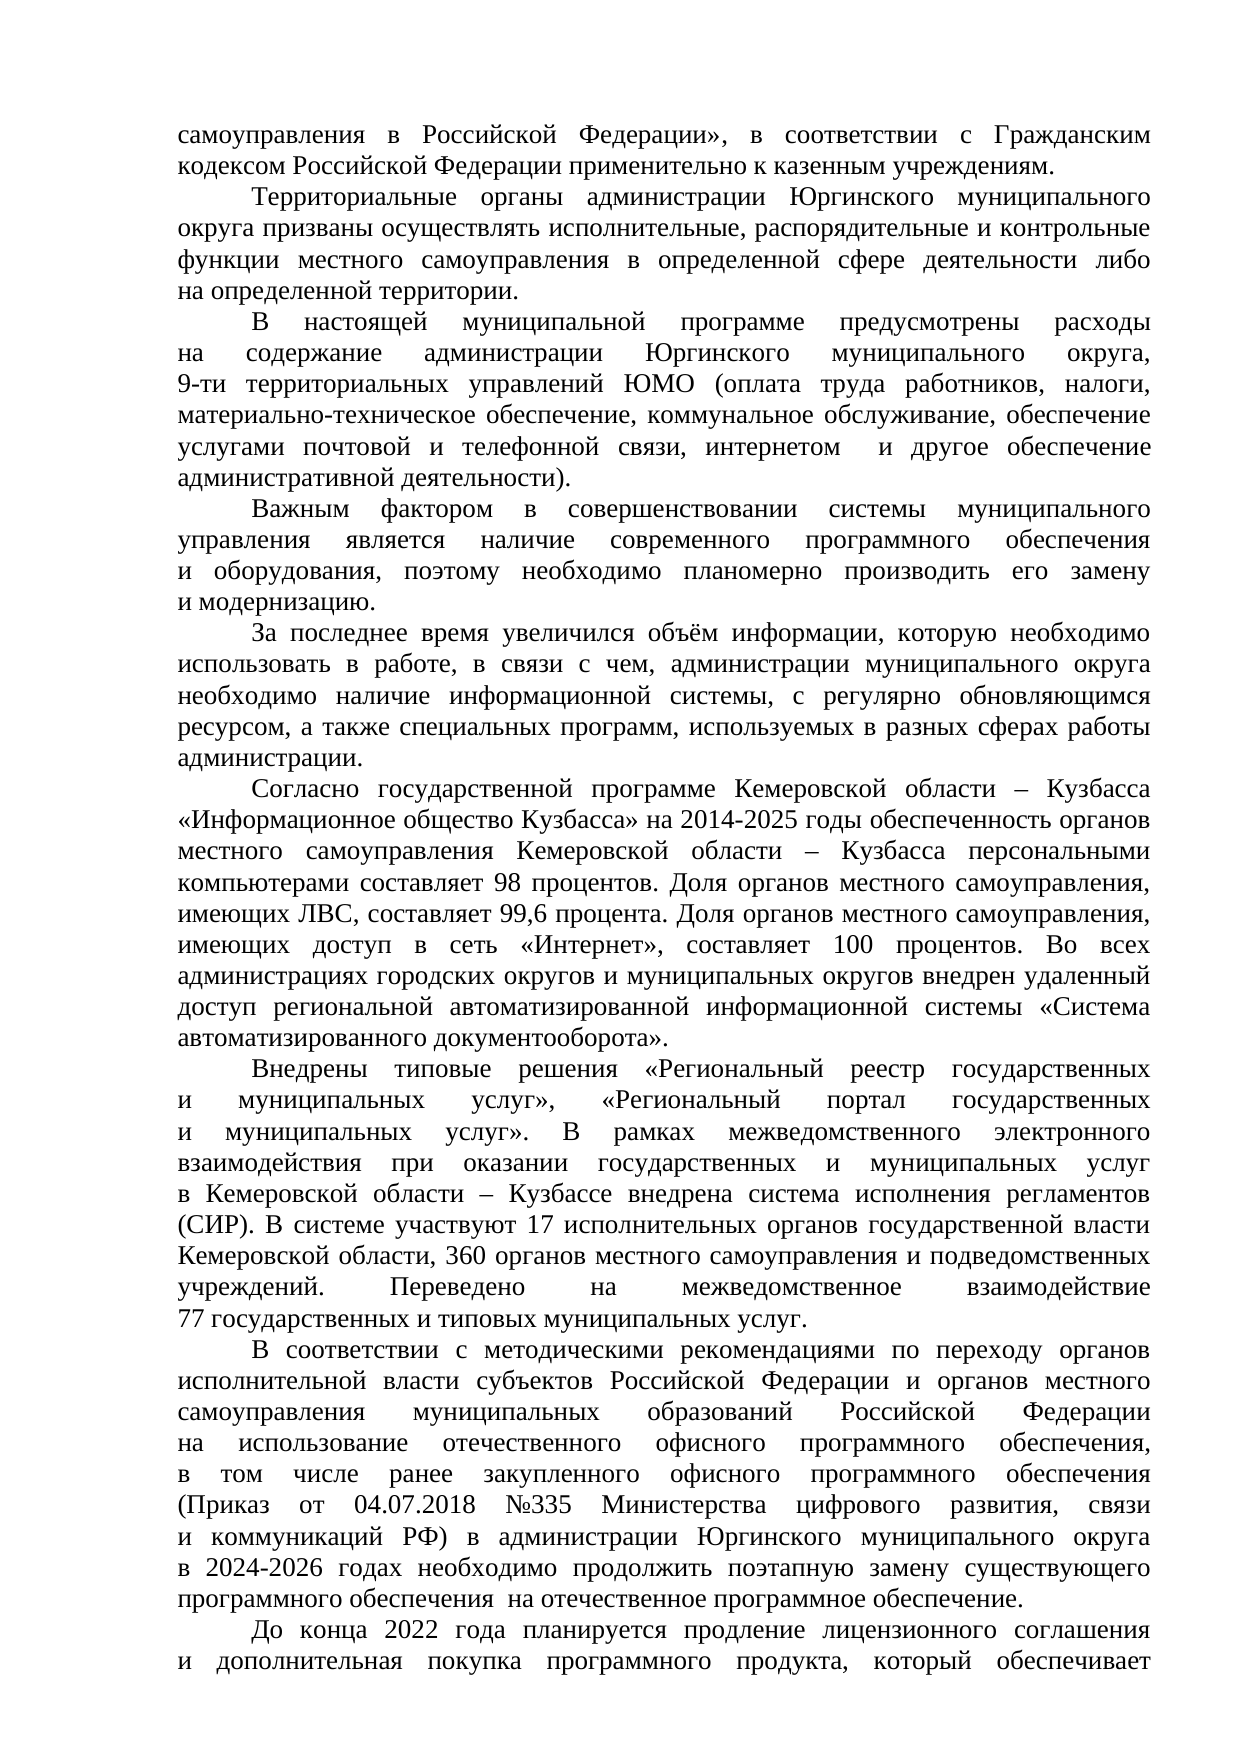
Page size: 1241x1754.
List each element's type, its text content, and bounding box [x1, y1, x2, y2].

text Согласно государственной программе Кемеровской области – Кузбасса «Информационное общество Кузбасса» на 2014-2025 годы обеспеченность органов местного самоуправления Кемеровской области – Кузбасса персональными компьютерами составляет 98 процентов. Доля органов местного самоуправления, имеющих ЛВС, составляет 99,6 процента. Доля органов местного самоуправления, имеющих доступ в сеть «Интернет», составляет 100 процентов. Во всех администрациях городских округов и муниципальных округов внедрен удаленный доступ региональной автоматизированной информационной системы «Система автоматизированного документооборота». [177, 772, 1152, 1052]
text В соответствии с методическими рекомендациями по переходу органов исполнительной власти субъектов Российской Федерации и органов местного самоуправления муниципальных образований Российской Федерации на использование отечественного офисного программного обеспечения, в том числе ранее закупленного офисного программного обеспечения (Приказ от 04.07.2018 №335 Министерства цифрового развития, связи и коммуникаций РФ) в администрации Юргинского муниципального округа в 2024-2026 годах необходимо продолжить поэтапную замену существующего программного обеспечения на отечественное программное обеспечение. [177, 1333, 1152, 1613]
text За последнее время увеличился объём информации, которую необходимо использовать в работе, в связи с чем, администрации муниципального округа необходимо наличие информационной системы, с регулярно обновляющимся ресурсом, а также специальных программ, используемых в разных сферах работы администрации. [177, 616, 1152, 772]
text В настоящей муниципальной программе предусмотрены расходы на содержание администрации Юргинского муниципального округа, 9-ти территориальных управлений ЮМО (оплата труда работников, налоги, материально-техническое обеспечение, коммунальное обслуживание, обеспечение услугами почтовой и телефонной связи, интернетом и другое обеспечение административной деятельности). [177, 305, 1152, 492]
text Внедрены типовые решения «Региональный реестр государственных и муниципальных услуг», «Региональный портал государственных и муниципальных услуг». В рамках межведомственного электронного взаимодействия при оказании государственных и муниципальных услуг в Кемеровской области – Кузбассе внедрена система исполнения регламентов (СИР). В системе участвуют 17 исполнительных органов государственной власти Кемеровской области, 360 органов местного самоуправления и подведомственных учреждений. Переведено на межведомственное взаимодействие 77 государственных и типовых муниципальных услуг. [177, 1052, 1152, 1333]
text Территориальные органы администрации Юргинского муниципального округа призваны осуществлять исполнительные, распорядительные и контрольные функции местного самоуправления в определенной сфере деятельности либо на определенной территории. [177, 180, 1152, 305]
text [177, 118, 1152, 180]
text Важным фактором в совершенствовании системы муниципального управления является наличие современного программного обеспечения и оборудования, поэтому необходимо планомерно производить его замену и модернизацию. [177, 492, 1152, 616]
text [177, 1613, 1152, 1675]
